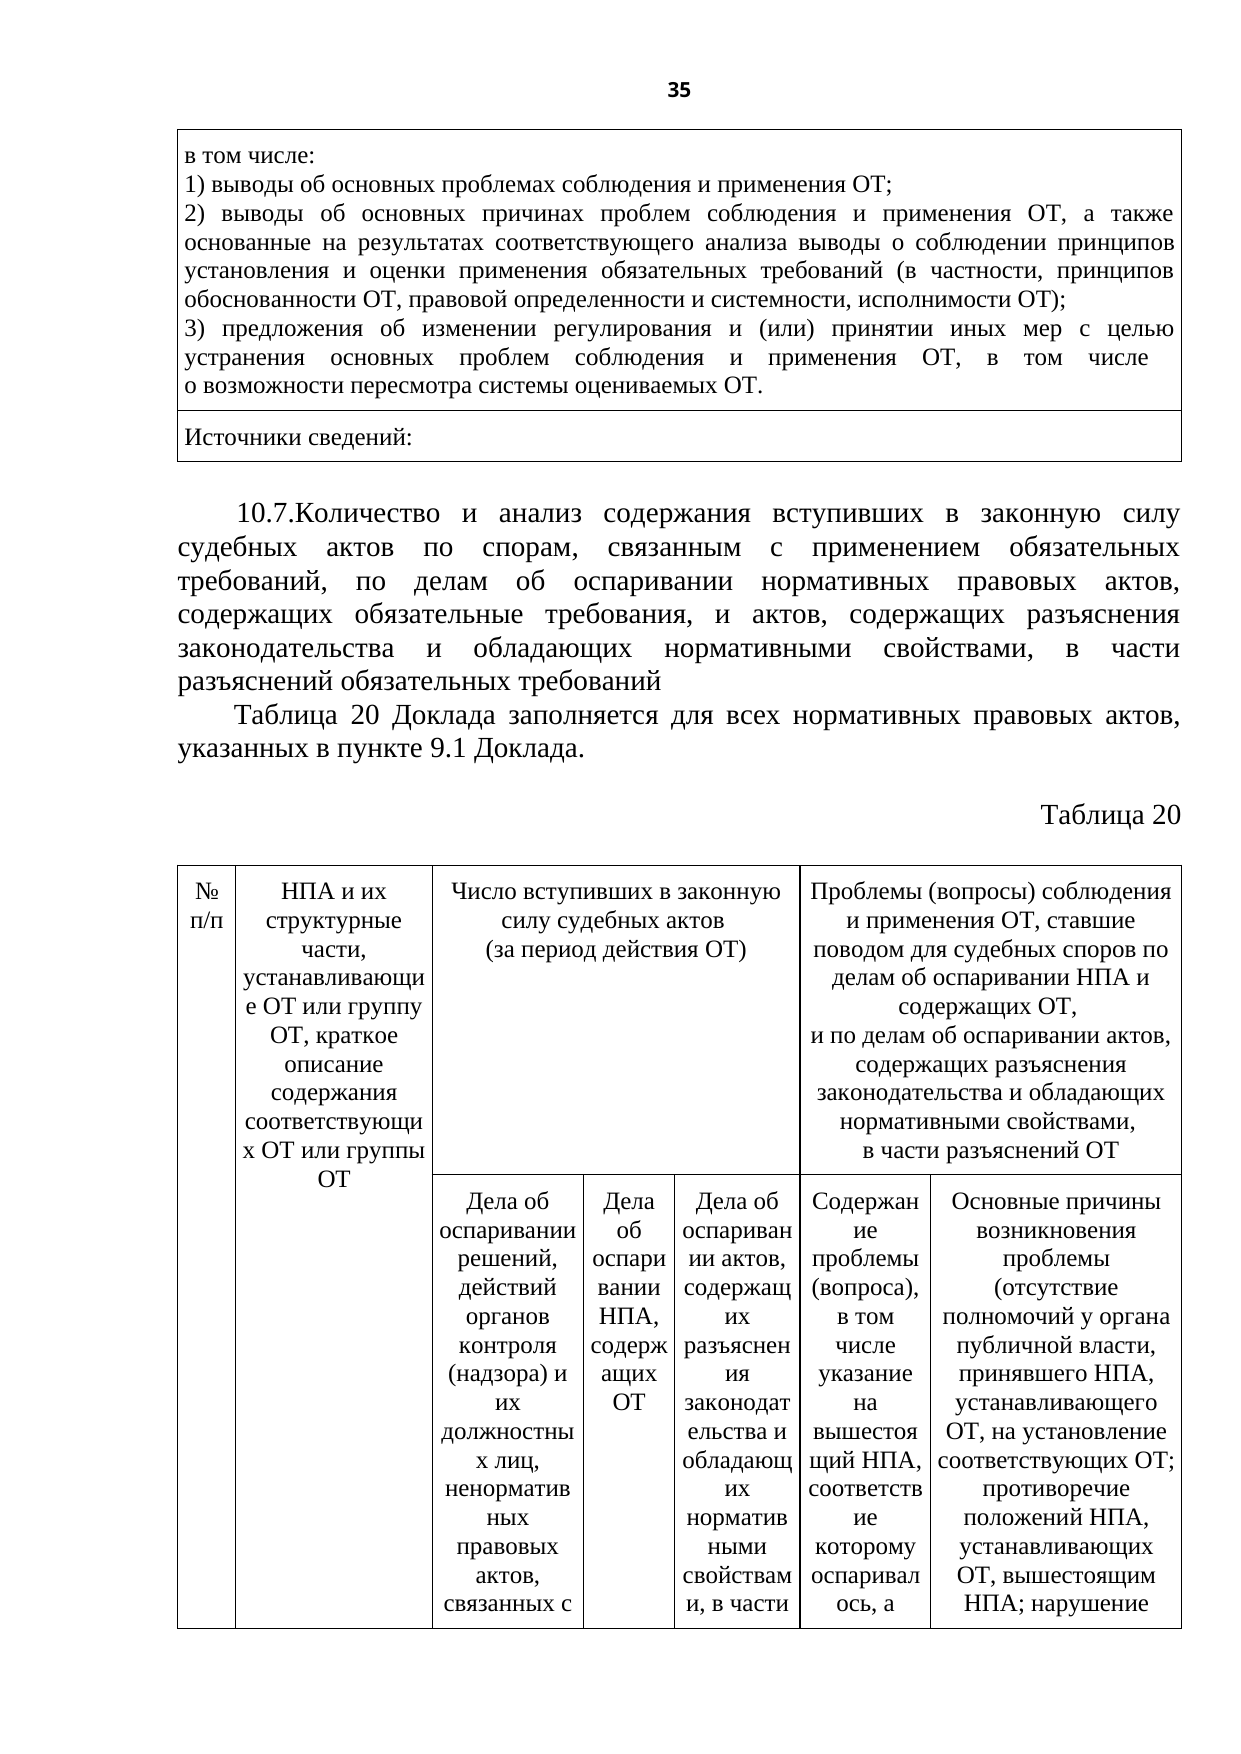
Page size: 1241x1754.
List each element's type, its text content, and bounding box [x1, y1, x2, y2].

table_header Проблемы (вопросы) соблюдения и применения ОТ, ставшие поводом для судебных споров по делам об оспаривании НПА и содержащих ОТ, и по делам об оспаривании актов, содержащих разъяснения законодательства и обладающих нормативными свойствами, в части разъяснений ОТ [801, 866, 1181, 1174]
table_cell Источники сведений: [178, 411, 1181, 461]
table_header Число вступивших в законную силу судебных актов (за период действия ОТ) [433, 866, 799, 1174]
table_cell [931, 1175, 1181, 1628]
text 10.7.Количество и анализ содержания вступивших в законную силу судебных актов по спорам, связанным с применением обязательных требований, по делам об оспаривании нормативных правовых актов, содержащих обязательные требования, и актов, содержащих разъяснения законодательства и обладающих нормативными свойствами, в части разъяснений обязательных требований [177, 496, 1181, 697]
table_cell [178, 130, 1181, 410]
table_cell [675, 1175, 799, 1628]
table_header НПА и их структурные части, устанавливающие ОТ или группу ОТ, краткое описание содержания соответствующих ОТ или группы ОТ [236, 866, 432, 1628]
table_header № п/п [178, 866, 235, 1628]
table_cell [584, 1175, 674, 1628]
text Таблица 20 [177, 797, 1181, 831]
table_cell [801, 1175, 930, 1628]
text Таблица 20 Доклада заполняется для всех нормативных правовых актов, указанных в пункте 9.1 Доклада. [177, 697, 1181, 764]
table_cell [433, 1175, 583, 1628]
